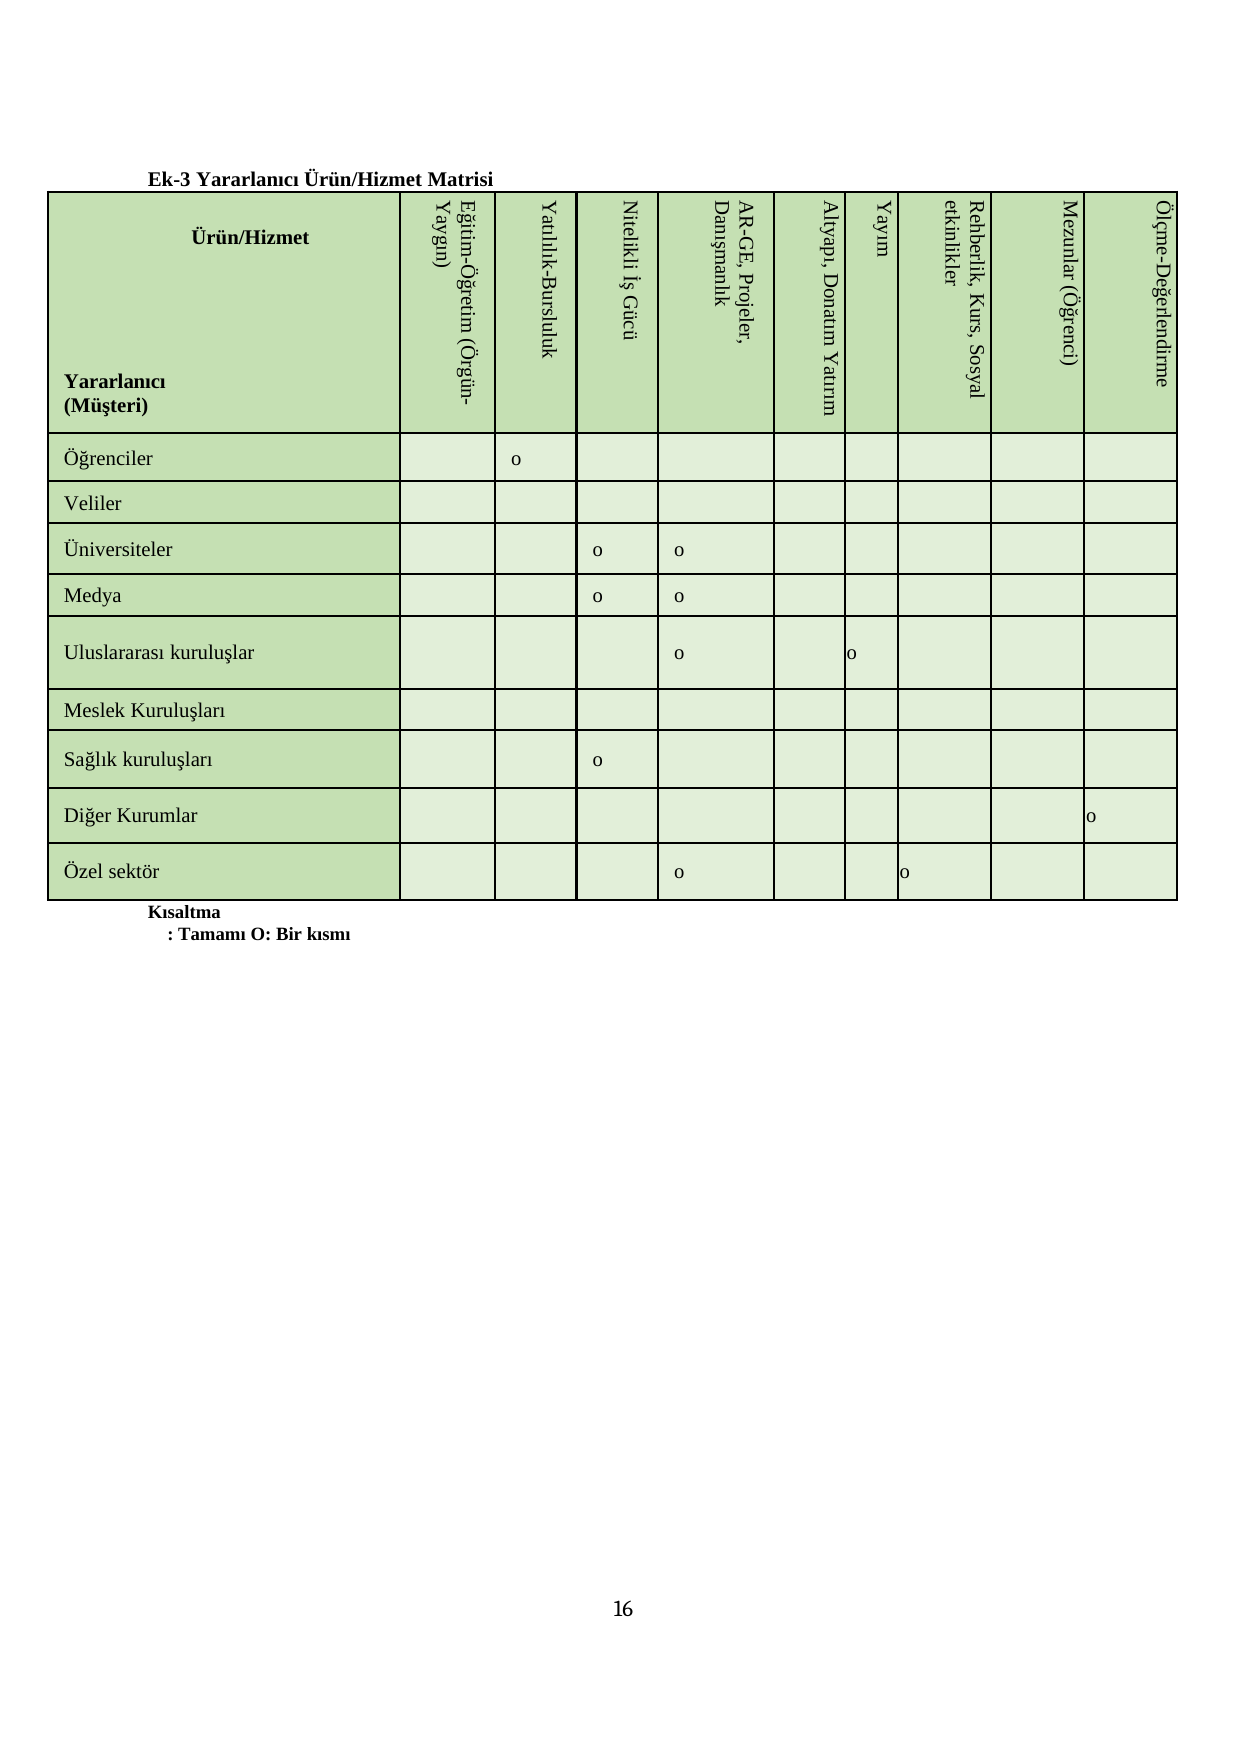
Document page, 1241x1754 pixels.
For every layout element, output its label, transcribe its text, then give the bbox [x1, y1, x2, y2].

table_cell [899, 575, 990, 615]
table_cell o [899, 844, 990, 899]
table_cell o [659, 617, 773, 688]
table_cell Özel sektör [49, 844, 399, 899]
table_cell [1085, 690, 1176, 729]
table_cell [775, 789, 844, 842]
table_header Ürün/Hizmet Yararlanıcı (Müşteri) [49, 193, 399, 432]
table_cell [401, 844, 494, 899]
table_cell [1085, 617, 1176, 688]
table_cell [775, 575, 844, 615]
table_header AR-GE, Projeler, Danışmanlık [659, 193, 773, 432]
table_cell o [578, 731, 657, 787]
table_cell [992, 690, 1083, 729]
table_header Yatılılık-Bursluluk [496, 193, 575, 432]
table_cell  [775, 434, 844, 480]
table_cell [496, 690, 575, 729]
table_header Nitelikli İş Gücü [578, 193, 657, 432]
table_cell [899, 789, 990, 842]
table_cell [992, 617, 1083, 688]
table_cell o [659, 844, 773, 899]
table_cell [578, 617, 657, 688]
table_cell  [578, 844, 657, 899]
table_cell o [496, 434, 575, 480]
table_cell [496, 617, 575, 688]
table_cell Medya [49, 575, 399, 615]
table_cell [659, 690, 773, 729]
table_cell [992, 575, 1083, 615]
table_cell [846, 575, 897, 615]
table_cell [401, 731, 494, 787]
table_cell [659, 434, 773, 480]
table_header Eğitim-Öğretim (Örgün- Yaygın) [401, 193, 494, 432]
table_cell [496, 844, 575, 899]
table_cell o [1085, 789, 1176, 842]
table_cell Uluslararası kuruluşlar [49, 617, 399, 688]
table_cell [401, 482, 494, 522]
table_cell [496, 524, 575, 573]
table_cell [1085, 844, 1176, 899]
table_header Yayım [846, 193, 897, 432]
table_cell [992, 731, 1083, 787]
table_cell [401, 617, 494, 688]
table_header Altyapı, Donatım Yatırım [775, 193, 844, 432]
table_cell [846, 844, 897, 899]
text Ek-3 Yararlanıcı Ürün/Hizmet Matrisi [148, 167, 1198, 191]
table_cell [496, 789, 575, 842]
table_header Mezunlar (Öğrenci) [992, 193, 1083, 432]
table_cell [775, 482, 844, 522]
table_cell [578, 482, 657, 522]
table_cell [496, 482, 575, 522]
table_header Rehberlik, Kurs, Sosyal etkinlikler [899, 193, 990, 432]
table_cell [578, 690, 657, 729]
table_cell Diğer Kurumlar [49, 789, 399, 842]
table_cell o [659, 524, 773, 573]
table_cell [846, 690, 897, 729]
table_cell  [846, 434, 897, 480]
table_cell [899, 617, 990, 688]
table_cell [1085, 731, 1176, 787]
table_cell [846, 731, 897, 787]
table_cell Sağlık kuruluşları [49, 731, 399, 787]
table_header Ölçme-Değerlendirme [1085, 193, 1176, 432]
table_cell [401, 524, 494, 573]
table_cell Öğrenciler [49, 434, 399, 480]
table_cell [775, 844, 844, 899]
table_cell [1085, 434, 1176, 480]
table_cell o [659, 575, 773, 615]
table_cell [401, 690, 494, 729]
table_cell o [846, 617, 897, 688]
table_cell [992, 789, 1083, 842]
table_cell  [899, 482, 990, 522]
table_cell [846, 524, 897, 573]
table_cell o [578, 524, 657, 573]
table_cell o [578, 575, 657, 615]
table_cell [1085, 575, 1176, 615]
table_cell [775, 690, 844, 729]
table_cell [899, 524, 990, 573]
table_cell [496, 731, 575, 787]
text  : Tamamı O: Bir kısmı [148, 923, 1198, 944]
table_cell [578, 789, 657, 842]
table_cell  [992, 524, 1083, 573]
table_cell [401, 789, 494, 842]
table_cell [846, 482, 897, 522]
table_cell [899, 690, 990, 729]
table_cell Meslek Kuruluşları [49, 690, 399, 729]
table_cell [578, 434, 657, 480]
table_cell Üniversiteler [49, 524, 399, 573]
text Kısaltma [148, 901, 1198, 923]
table_cell Veliler [49, 482, 399, 522]
table_cell [1085, 524, 1176, 573]
table_cell [659, 789, 773, 842]
table_cell [496, 575, 575, 615]
table_cell [992, 844, 1083, 899]
table_cell [846, 789, 897, 842]
table_cell [775, 731, 844, 787]
table_cell [775, 524, 844, 573]
table_cell [992, 434, 1083, 480]
table_cell  [401, 434, 494, 480]
table_cell [401, 575, 494, 615]
table_cell [899, 731, 990, 787]
table_cell [659, 482, 773, 522]
table_cell [659, 731, 773, 787]
table_cell  [899, 434, 990, 480]
table_cell [1085, 482, 1176, 522]
table_cell [775, 617, 844, 688]
table_cell [992, 482, 1083, 522]
